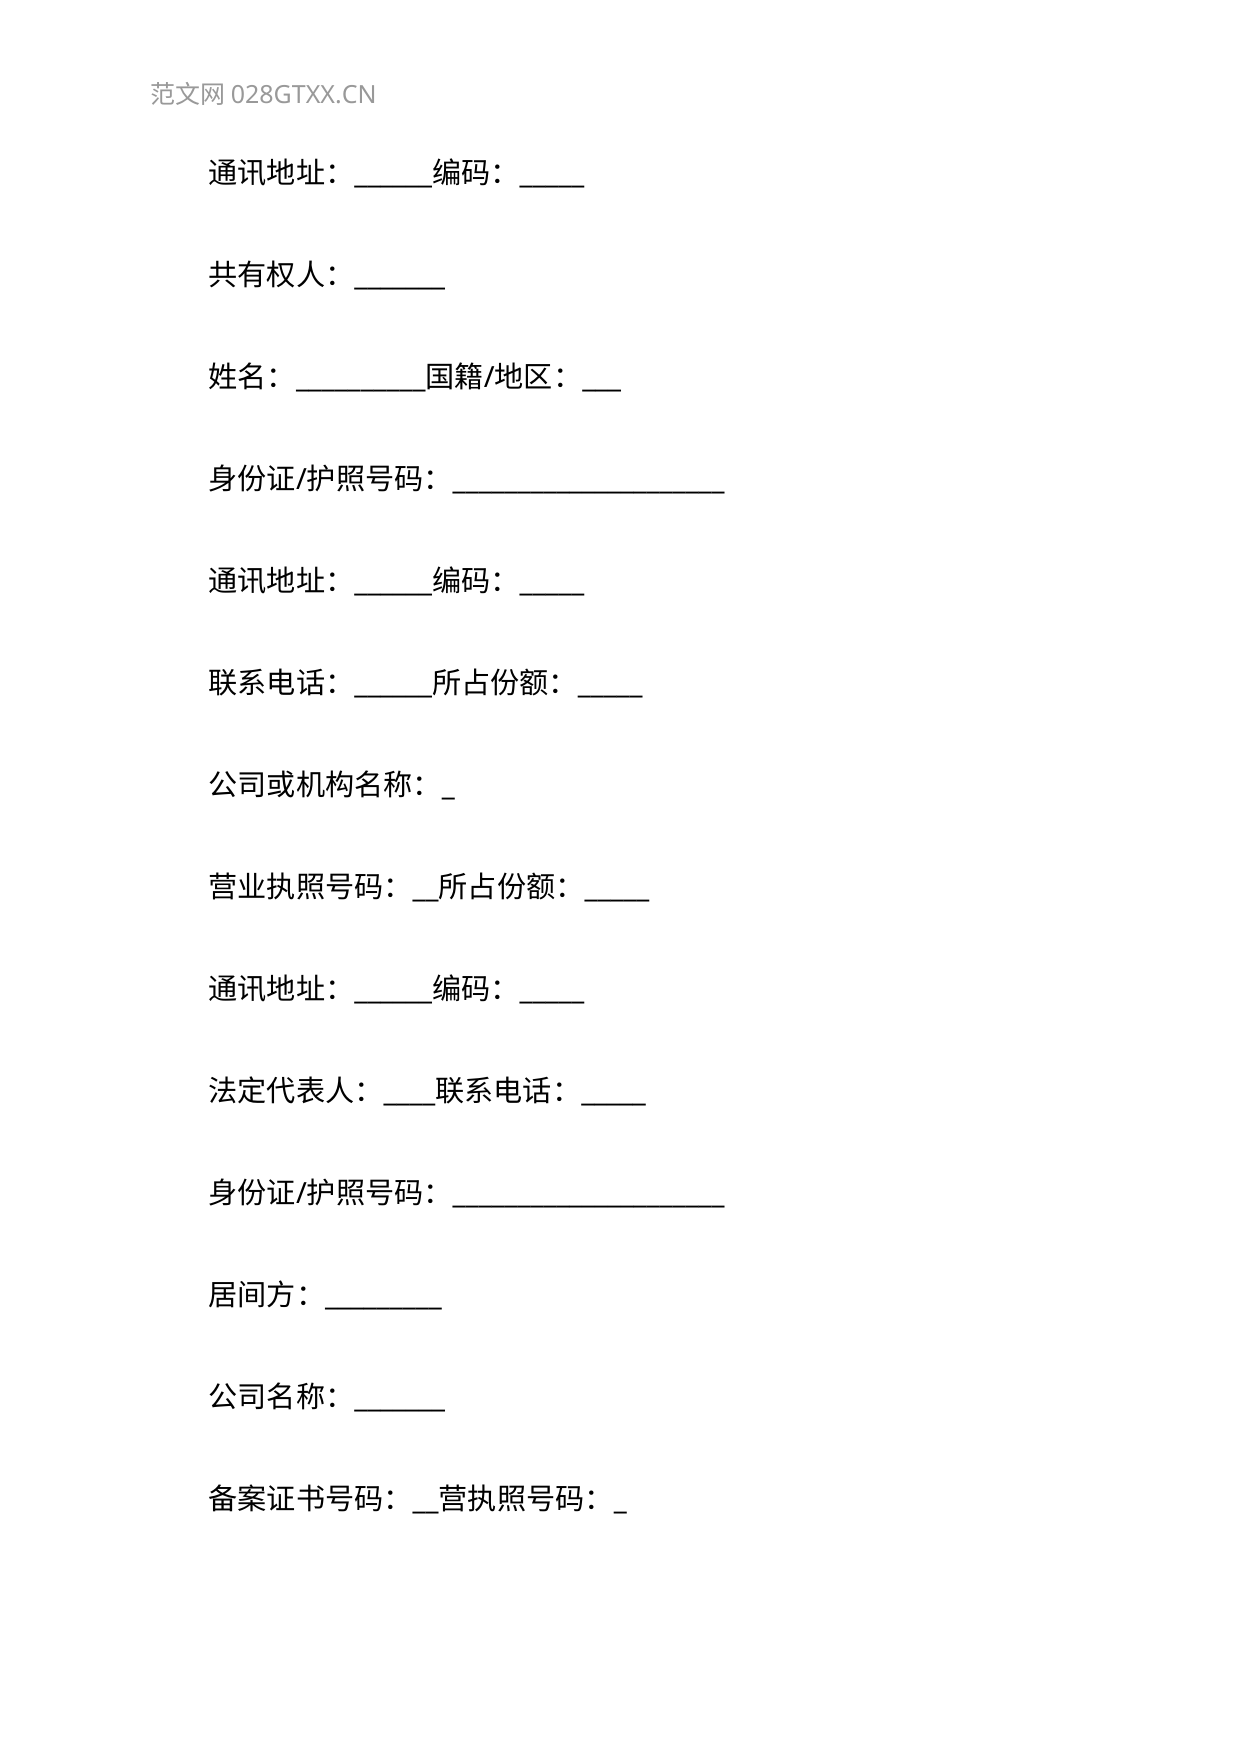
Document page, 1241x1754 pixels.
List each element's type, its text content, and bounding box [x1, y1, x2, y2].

text 公司或机构名称：_ [150, 762, 1090, 804]
text 公司名称：_______ [150, 1374, 1090, 1416]
text 通讯地址：______编码：_____ [150, 150, 1090, 192]
text 身份证/护照号码：_____________________ [150, 456, 1090, 498]
text 共有权人：_______ [150, 252, 1090, 294]
text 联系电话：______所占份额：_____ [150, 660, 1090, 702]
text 通讯地址：______编码：_____ [150, 558, 1090, 600]
text 营业执照号码：__所占份额：_____ [150, 864, 1090, 906]
text 身份证/护照号码：_____________________ [150, 1170, 1090, 1212]
text 姓名：__________国籍/地区：___ [150, 354, 1090, 396]
text 备案证书号码：__营执照号码：_ [150, 1476, 1090, 1518]
text 居间方：_________ [150, 1272, 1090, 1314]
text 法定代表人：____联系电话：_____ [150, 1068, 1090, 1110]
text 通讯地址：______编码：_____ [150, 966, 1090, 1008]
